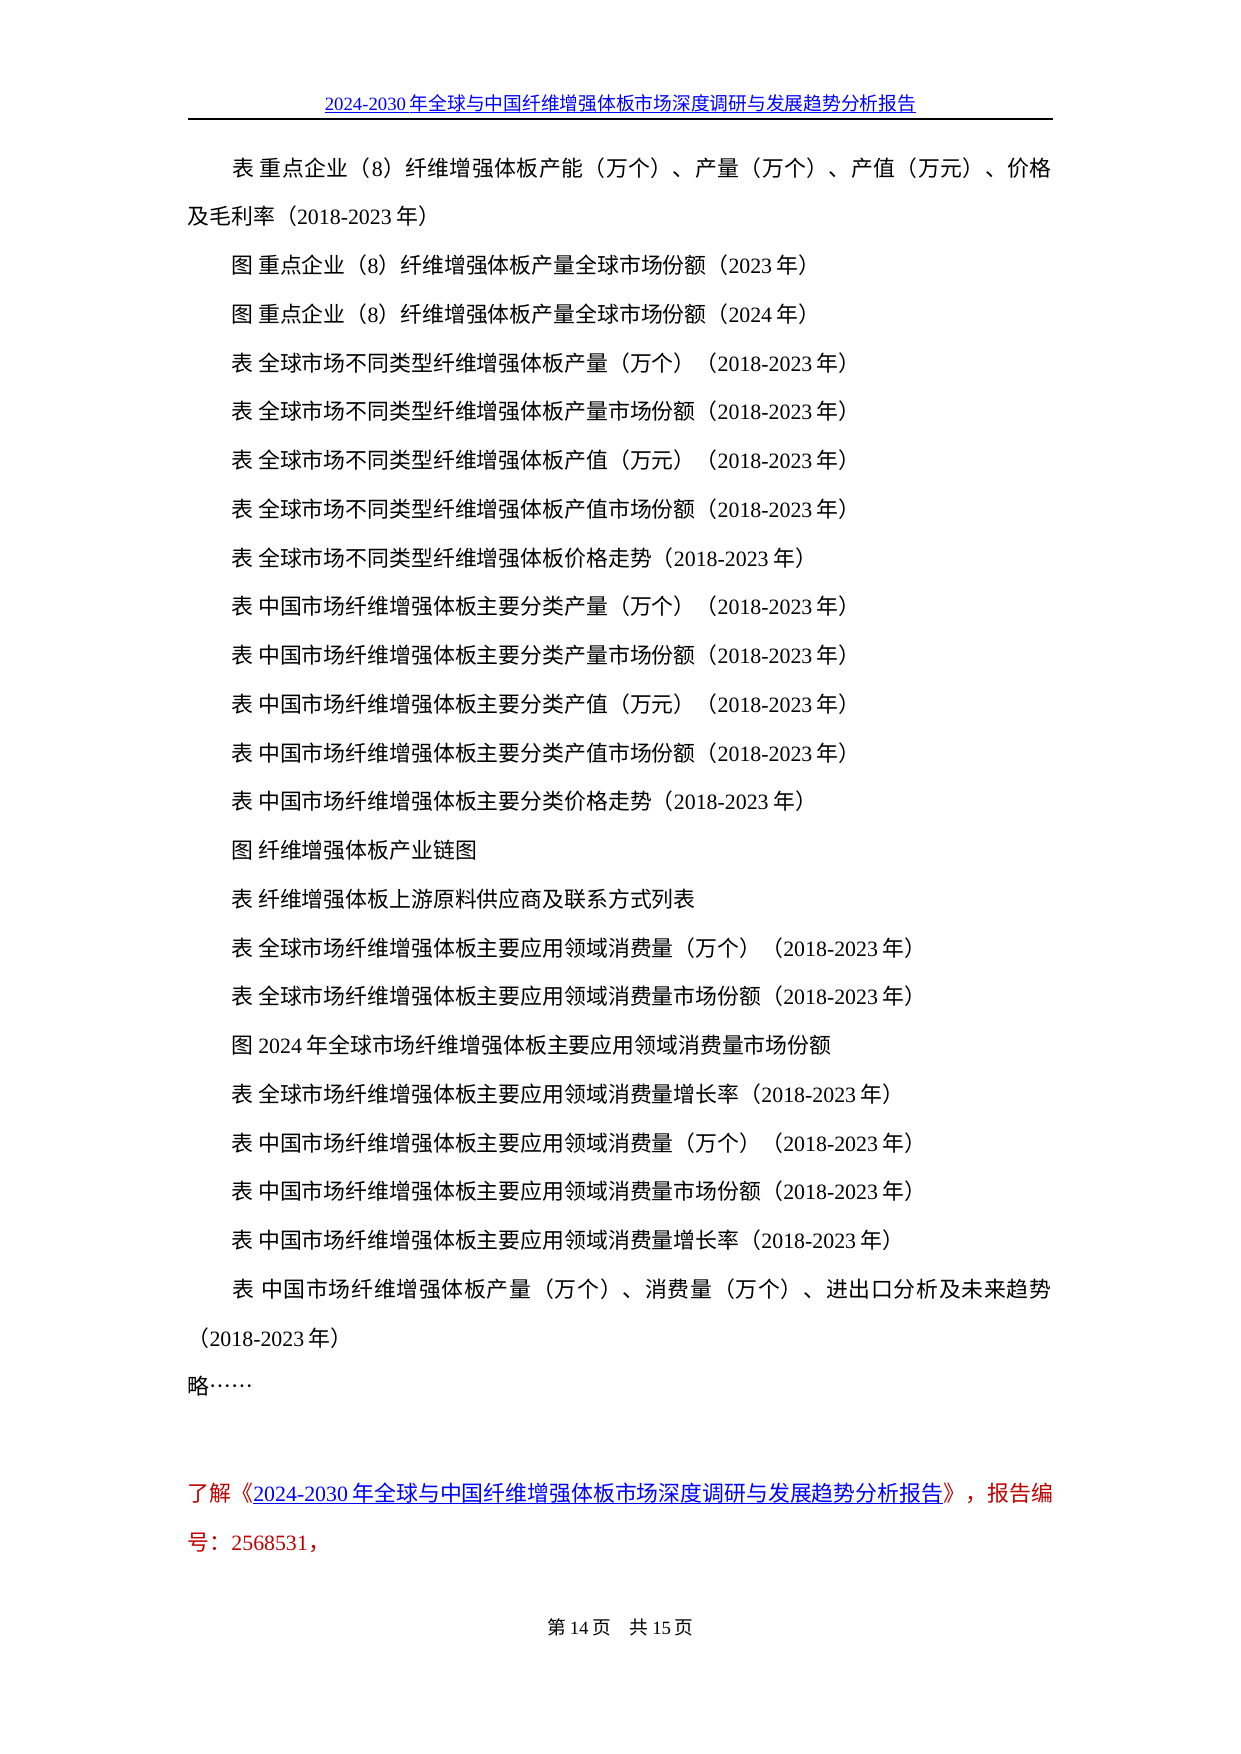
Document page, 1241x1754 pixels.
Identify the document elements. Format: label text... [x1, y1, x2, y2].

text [187, 150, 1053, 1401]
text 了解《2024-2030年全球与中国纤维增强体板市场深度调研与发展趋势分析报告》，报告编号：2568531， [187, 1475, 1053, 1557]
